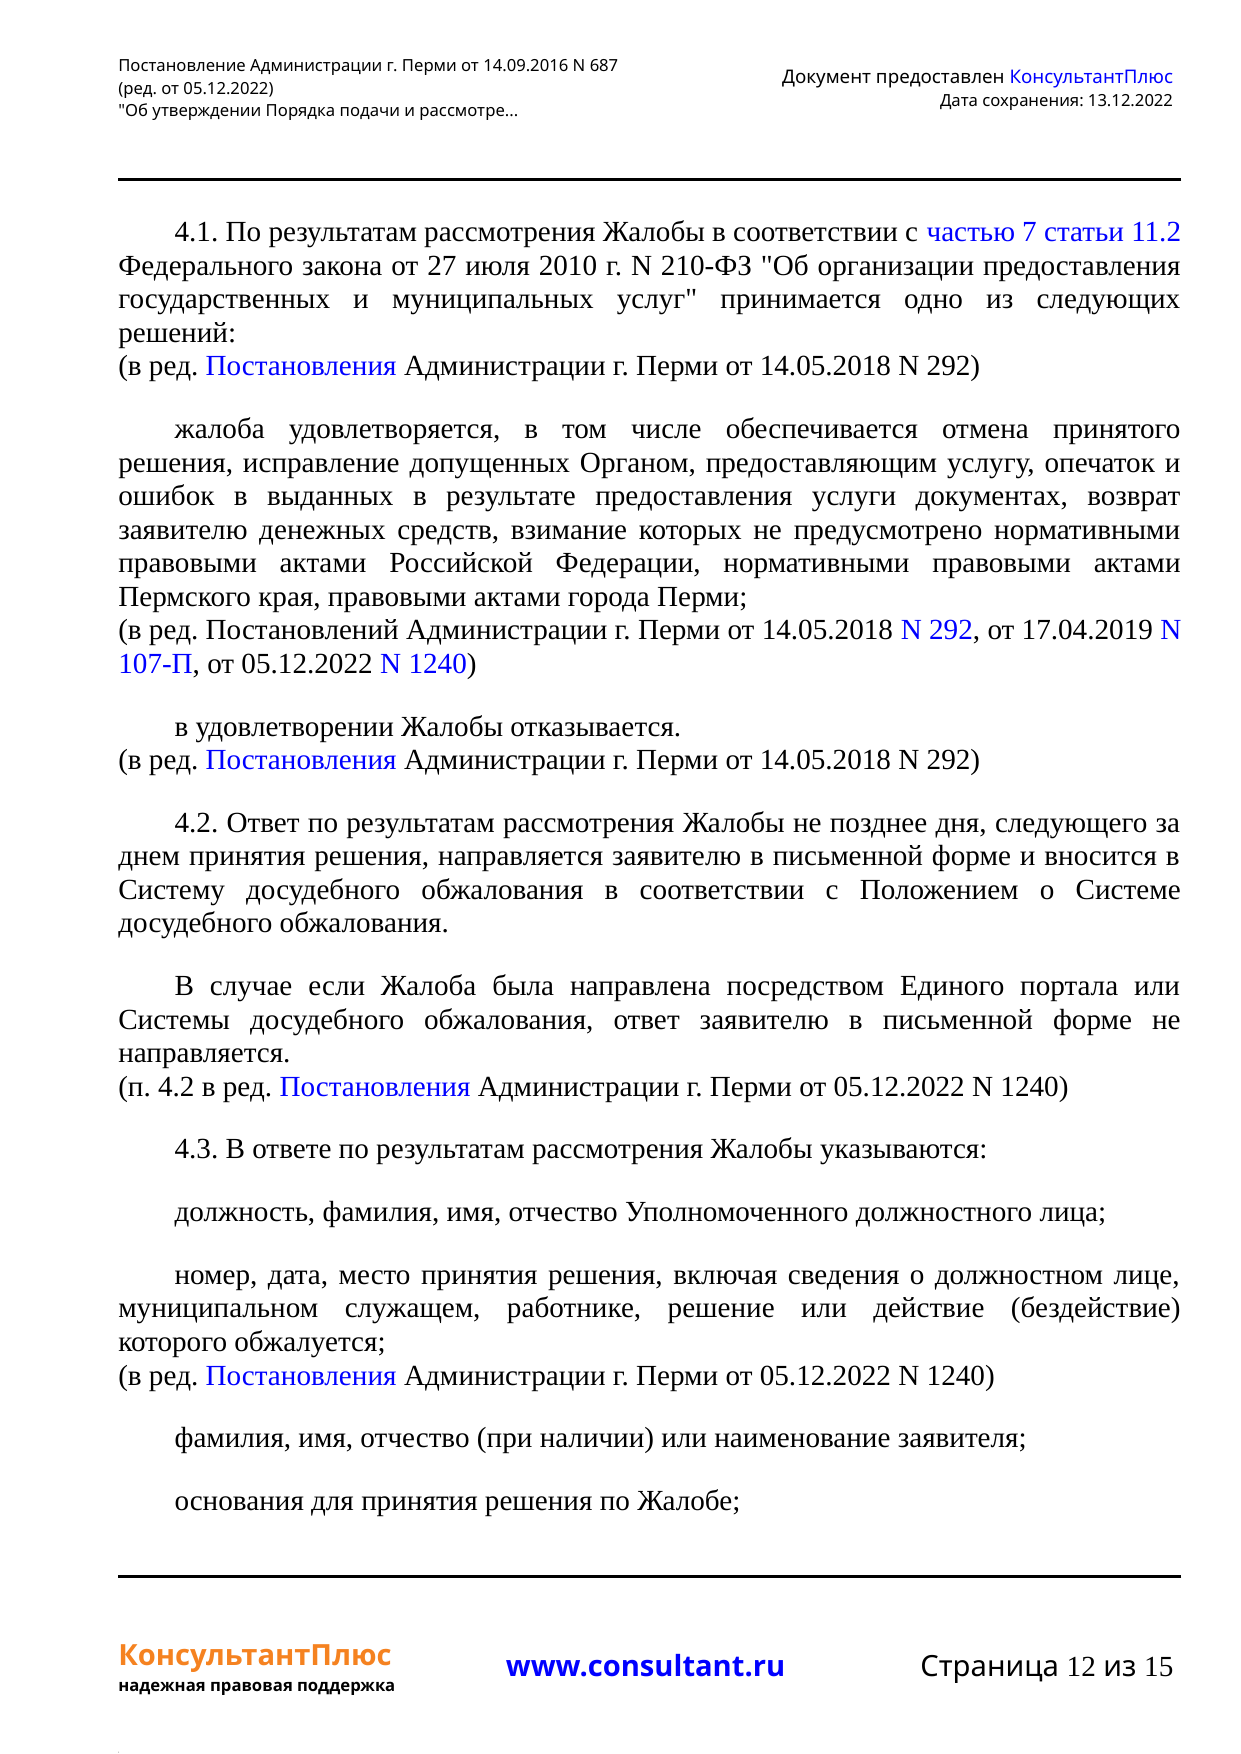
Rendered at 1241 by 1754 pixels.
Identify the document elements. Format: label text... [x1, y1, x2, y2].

text жалоба удовлетворяется, в том числе обеспечивается отмена принятого решения, исправление допущенных Органом, предоставляющим услугу, опечаток и ошибок в выданных в результате предоставления услуги документах, возврат заявителю денежных средств, взимание которых не предусмотрено нормативными правовыми актами Российской Федерации, нормативными правовыми актами Пермского края, правовыми актами города Перми; [118, 411, 1181, 612]
text (в ред. Постановлений Администрации г. Перми от 14.05.2018 N 292, от 17.04.2019 N 107-П, от 05.12.2022 N 1240) [118, 612, 1181, 679]
text фамилия, имя, отчество (при наличии) или наименование заявителя; [118, 1420, 1181, 1454]
text (в ред. Постановления Администрации г. Перми от 14.05.2018 N 292) [118, 742, 1181, 776]
text 4.3. В ответе по результатам рассмотрения Жалобы указываются: [118, 1132, 1181, 1165]
text основания для принятия решения по Жалобе; [118, 1483, 1181, 1517]
text должность, фамилия, имя, отчество Уполномоченного должностного лица; [118, 1194, 1181, 1228]
text 4.2. Ответ по результатам рассмотрения Жалобы не позднее дня, следующего за днем принятия решения, направляется заявителю в письменной форме и вносится в Систему досудебного обжалования в соответствии с Положением о Системе досудебного обжалования. [118, 805, 1181, 939]
text (в ред. Постановления Администрации г. Перми от 05.12.2022 N 1240) [118, 1358, 1181, 1391]
text В случае если Жалоба была направлена посредством Единого портала или Системы досудебного обжалования, ответ заявителю в письменной форме не направляется. [118, 968, 1181, 1069]
text (п. 4.2 в ред. Постановления Администрации г. Перми от 05.12.2022 N 1240) [118, 1069, 1181, 1102]
text 4.1. По результатам рассмотрения Жалобы в соответствии с частью 7 статьи 11.2 Федерального закона от 27 июля 2010 г. N 210-ФЗ "Об организации предоставления государственных и муниципальных услуг" принимается одно из следующих решений: [118, 214, 1181, 348]
text (в ред. Постановления Администрации г. Перми от 14.05.2018 N 292) [118, 348, 1181, 382]
text номер, дата, место принятия решения, включая сведения о должностном лице, муниципальном служащем, работнике, решение или действие (бездействие) которого обжалуется; [118, 1257, 1181, 1358]
text в удовлетворении Жалобы отказывается. [118, 709, 1181, 742]
